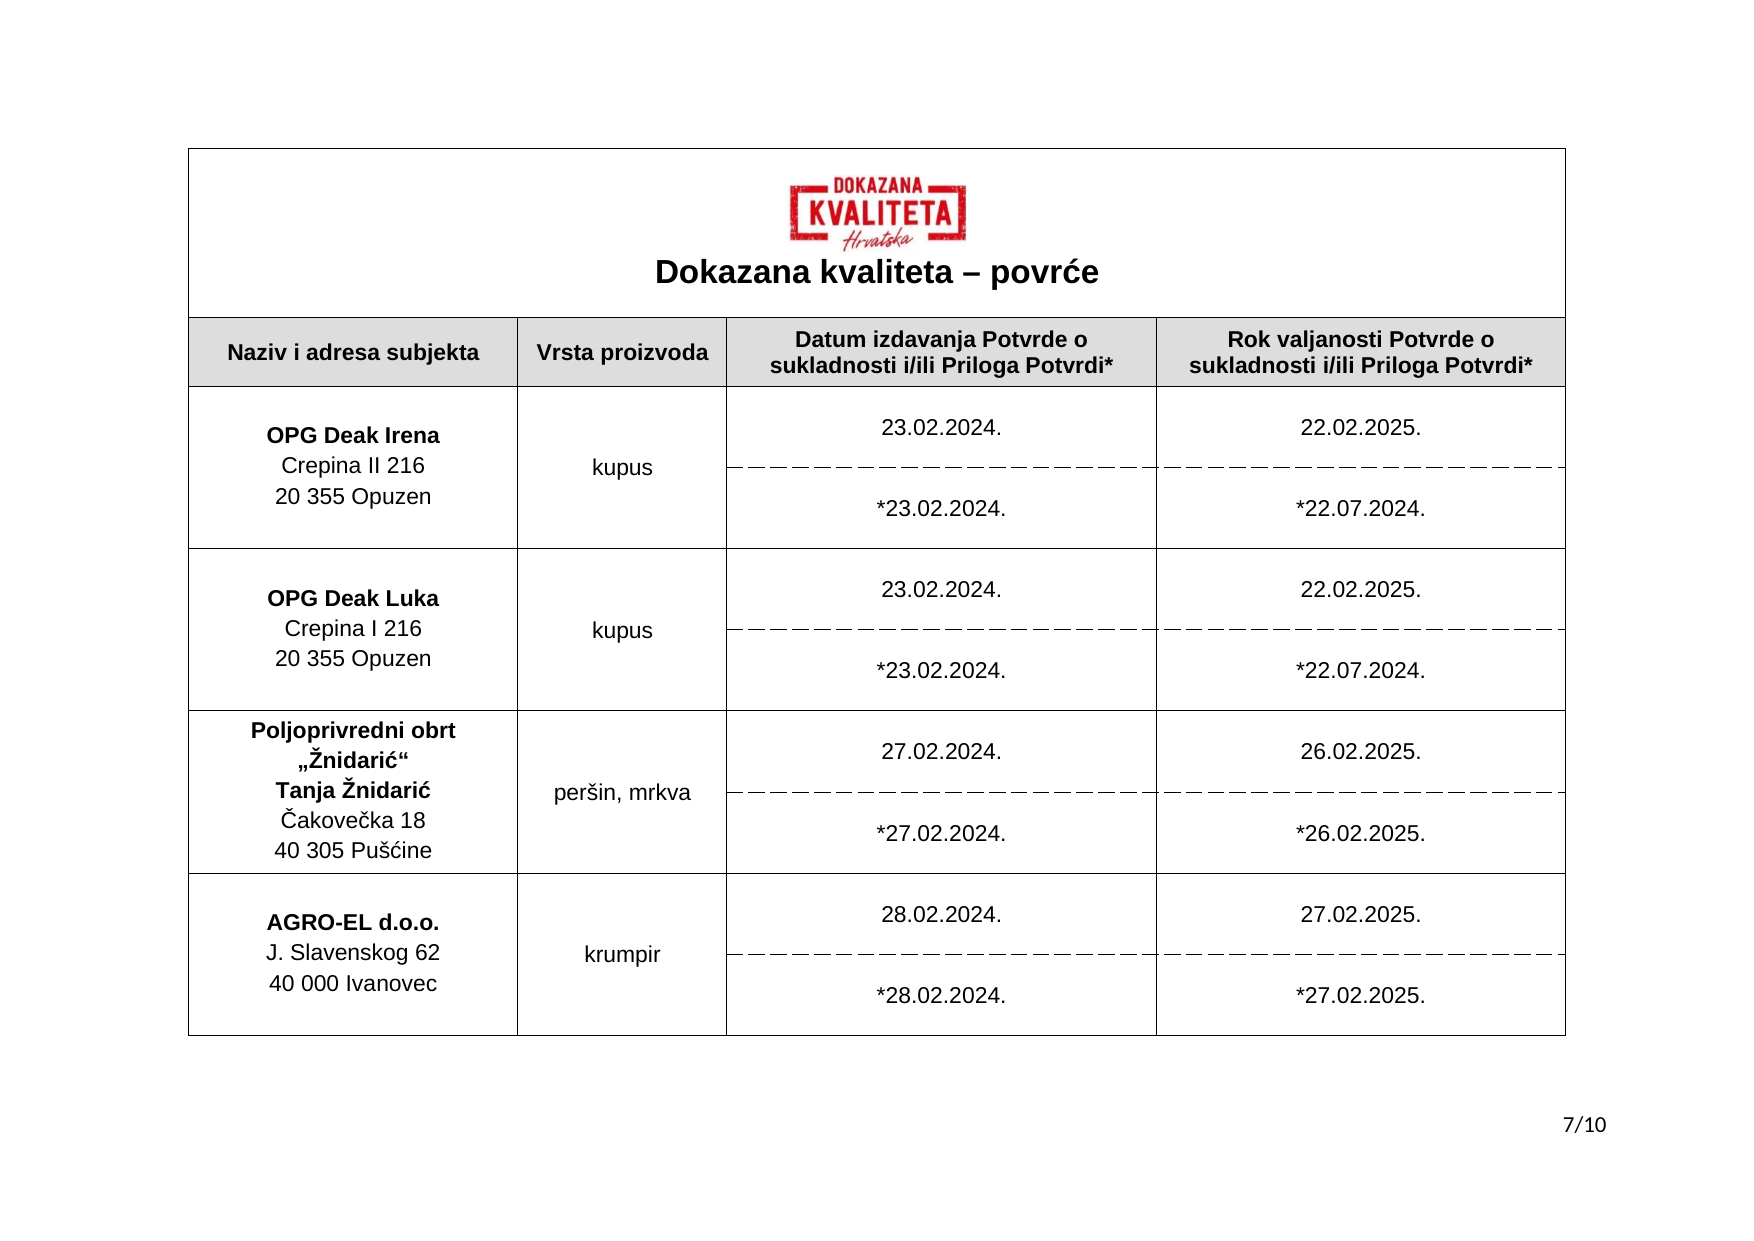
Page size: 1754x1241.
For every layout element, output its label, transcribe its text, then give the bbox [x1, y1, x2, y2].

picture [787, 175, 967, 253]
table_cell OPG Deak Irena Crepina II 216 20 355 Opuzen [189, 387, 517, 548]
table_cell 28.02.2024. [727, 874, 1156, 954]
table_cell 27.02.2024. [727, 711, 1156, 792]
table_header Dokazana kvaliteta – povrće [189, 149, 1565, 317]
table_cell *27.02.2024. [727, 792, 1156, 873]
table_cell Rok valjanosti Potvrde o sukladnosti i/ili Priloga Potvrdi* [1157, 318, 1565, 386]
table_cell Naziv i adresa subjekta [189, 318, 517, 386]
table_cell 27.02.2025. [1157, 874, 1565, 954]
table_cell OPG Deak Luka Crepina I 216 20 355 Opuzen [189, 549, 517, 710]
table_cell Datum izdavanja Potvrde o sukladnosti i/ili Priloga Potvrdi* [727, 318, 1156, 386]
table_cell AGRO-EL d.o.o. J. Slavenskog 62 40 000 Ivanovec [189, 874, 517, 1035]
table_cell *23.02.2024. [727, 467, 1156, 548]
table_cell Poljoprivredni obrt „Žnidarić“ Tanja Žnidarić Čakovečka 18 40 305 Pušćine [189, 711, 517, 873]
table_cell kupus [518, 387, 726, 548]
table_cell *23.02.2024. [727, 629, 1156, 710]
table_cell peršin, mrkva [518, 711, 726, 873]
table_cell 23.02.2024. [727, 387, 1156, 467]
table_cell 22.02.2025. [1157, 549, 1565, 629]
table_cell Vrsta proizvoda [518, 318, 726, 386]
table_cell *22.07.2024. [1157, 467, 1565, 548]
table_cell 22.02.2025. [1157, 387, 1565, 467]
table_cell *26.02.2025. [1157, 792, 1565, 873]
table_cell 23.02.2024. [727, 549, 1156, 629]
table_cell kupus [518, 549, 726, 710]
table_cell *22.07.2024. [1157, 629, 1565, 710]
table_cell *27.02.2025. [1157, 954, 1565, 1035]
table_cell 26.02.2025. [1157, 711, 1565, 792]
table_cell krumpir [518, 874, 726, 1035]
table_cell *28.02.2024. [727, 954, 1156, 1035]
